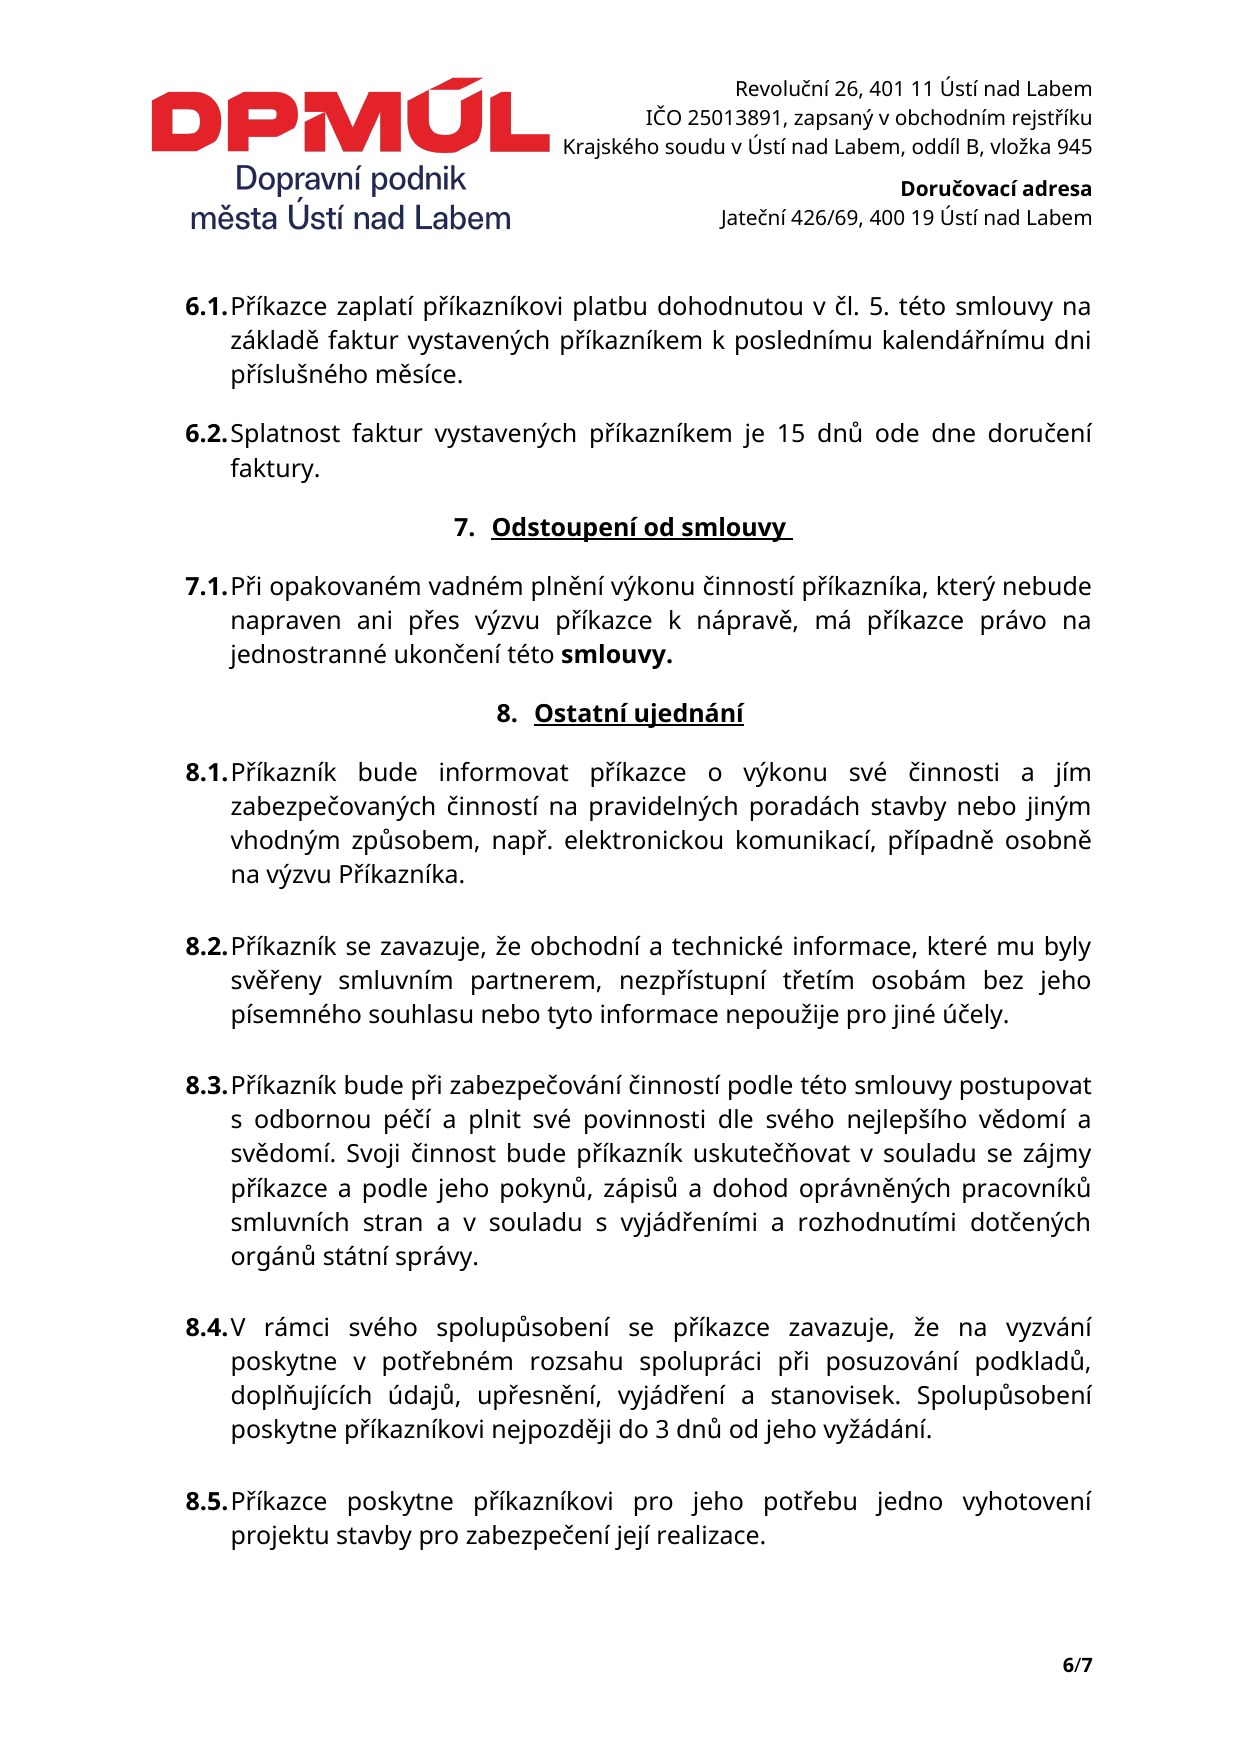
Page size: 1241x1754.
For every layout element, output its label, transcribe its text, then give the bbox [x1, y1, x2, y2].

subtitle Odstoupení od smlouvy [148, 509, 1093, 543]
subtitle Splatnost faktur vystavených příkazníkem je 15 dnů ode dne doručení faktury. [185, 416, 1093, 484]
subtitle Příkazník bude informovat příkazce o výkonu své činnosti a jím zabezpečovaných činností na pravidelných poradách stavby nebo jiným vhodným způsobem, např. elektronickou komunikací, případně osobně na výzvu Příkazníka. [185, 754, 1093, 891]
subtitle Ostatní ujednání [148, 696, 1093, 729]
picture [148, 74, 553, 233]
subtitle Při opakovaném vadném plnění výkonu činností příkazníka, který nebude napraven ani přes výzvu příkazce k nápravě, má příkazce právo na jednostranné ukončení této smlouvy. [185, 568, 1093, 671]
subtitle Příkazce zaplatí příkazníkovi platbu dohodnutou v čl. 5. této smlouvy na základě faktur vystavených příkazníkem k poslednímu kalendářnímu dni příslušného měsíce. [185, 289, 1093, 391]
subtitle Příkazník se zavazuje, že obchodní a technické informace, které mu byly svěřeny smluvním partnerem, nezpřístupní třetím osobám bez jeho písemného souhlasu nebo tyto informace nepoužije pro jiné účely. [185, 928, 1093, 1031]
subtitle Příkazník bude při zabezpečování činností podle této smlouvy postupovat s odbornou péčí a plnit své povinnosti dle svého nejlepšího vědomí a svědomí. Svoji činnost bude příkazník uskutečňovat v souladu se zájmy příkazce a podle jeho pokynů, zápisů a dohod oprávněných pracovníků smluvních stran a v souladu s vyjádřeními a rozhodnutími dotčených orgánů státní správy. [185, 1068, 1093, 1272]
subtitle V rámci svého spolupůsobení se příkazce zavazuje, že na vyzvání poskytne v potřebném rozsahu spolupráci při posuzování podkladů, doplňujících údajů, upřesnění, vyjádření a stanovisek. Spolupůsobení poskytne příkazníkovi nejpozději do 3 dnů od jeho vyžádání. [185, 1310, 1093, 1446]
subtitle Příkazce poskytne příkazníkovi pro jeho potřebu jedno vyhotovení projektu stavby pro zabezpečení její realizace. [185, 1484, 1093, 1552]
